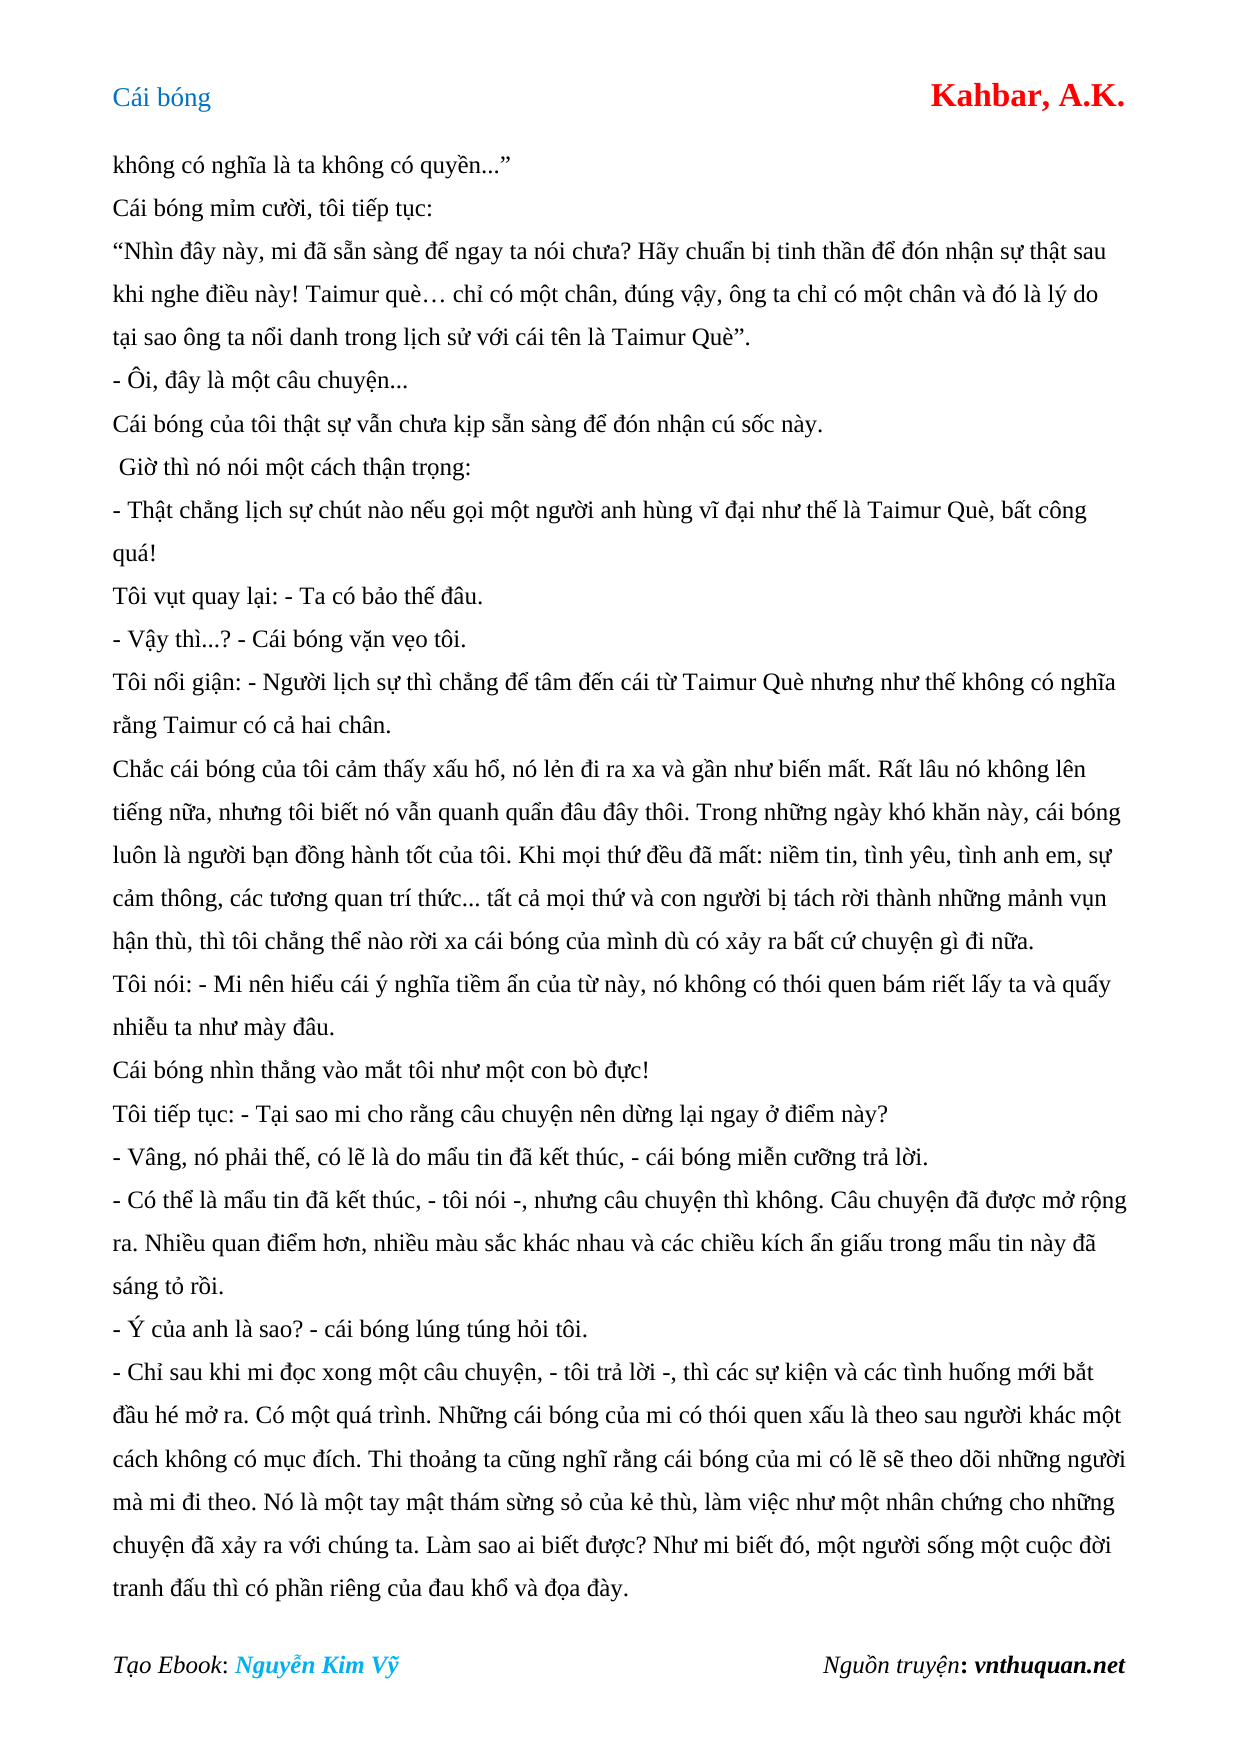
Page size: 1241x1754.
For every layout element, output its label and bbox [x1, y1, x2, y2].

text [112, 150, 1128, 1602]
